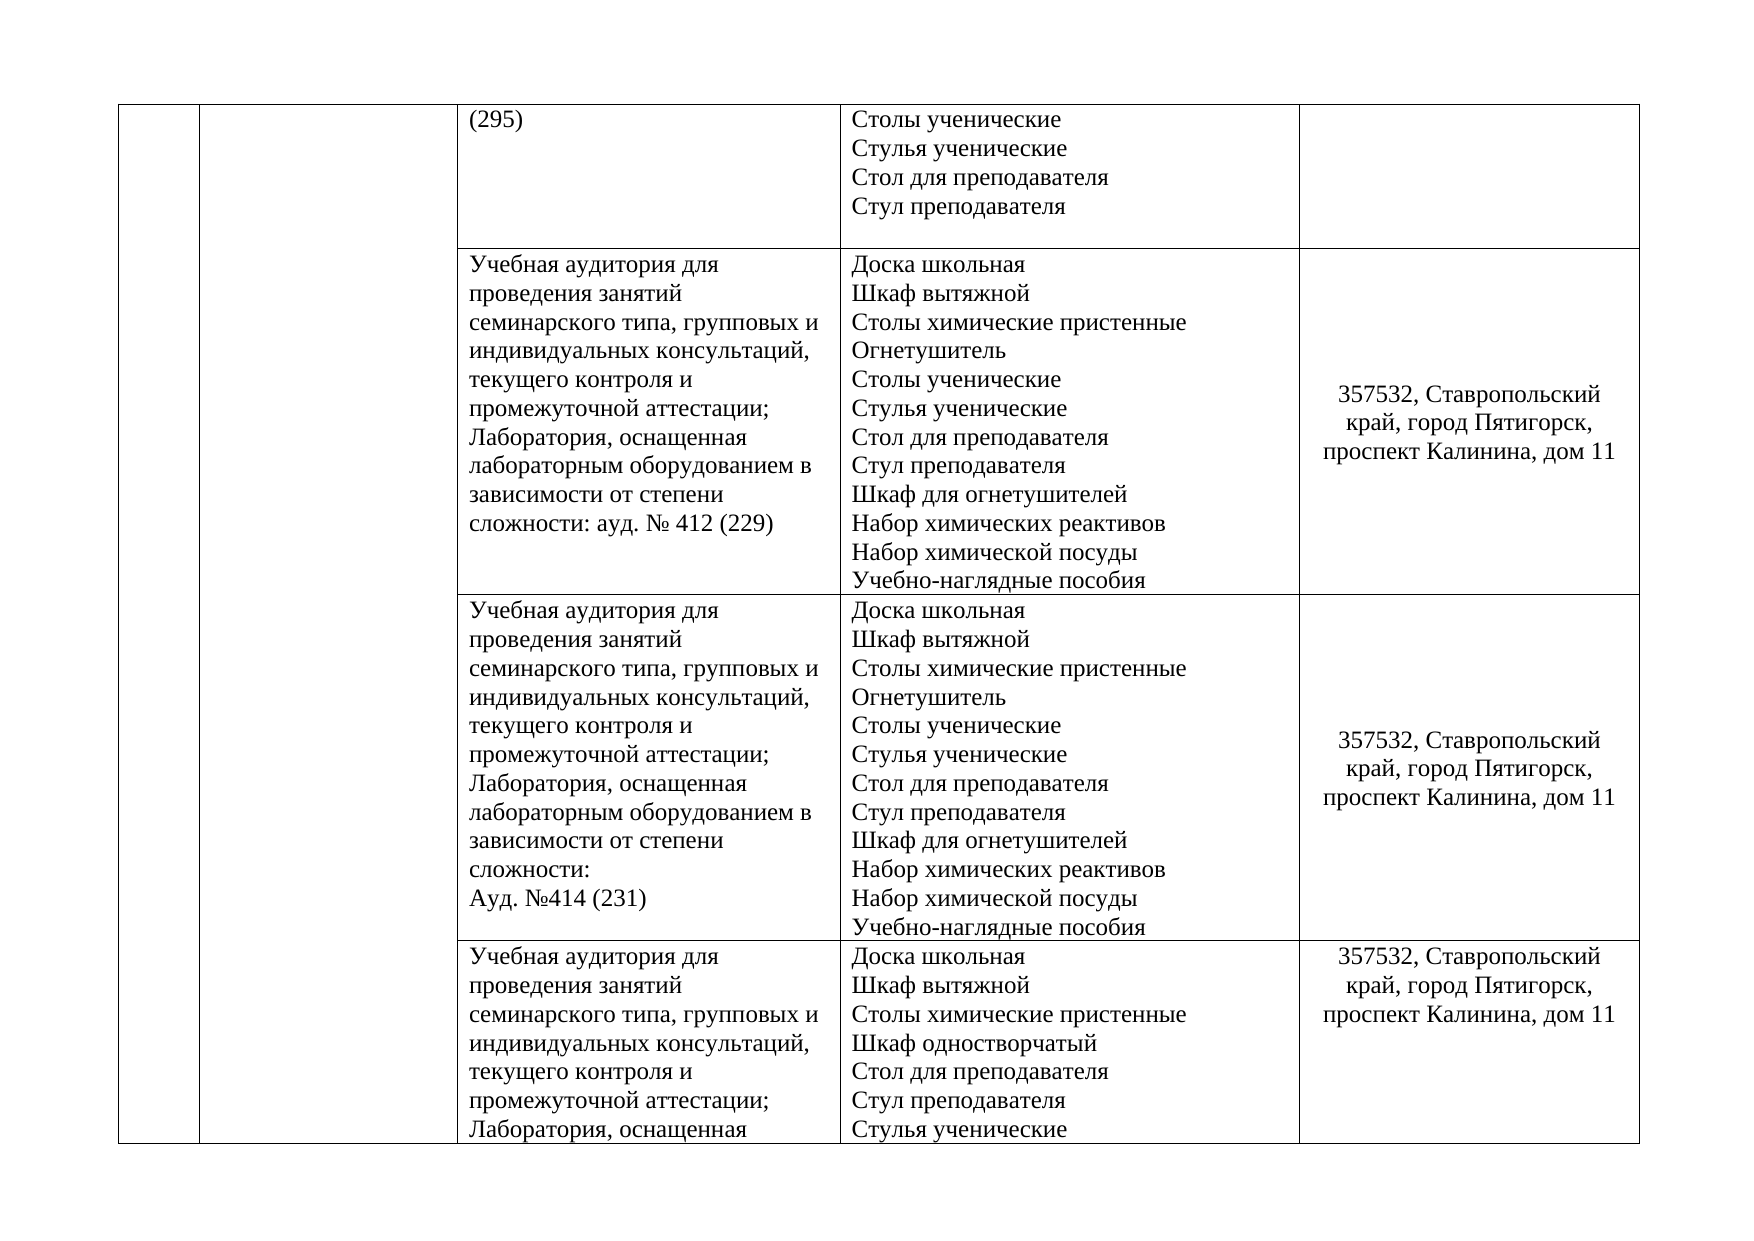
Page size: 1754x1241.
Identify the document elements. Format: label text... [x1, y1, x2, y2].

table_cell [1300, 105, 1639, 248]
table_cell Доска школьная Шкаф вытяжной Столы химические пристенные Огнетушитель Столы ученические Стулья ученические Стол для преподавателя Стул преподавателя Шкаф для огнетушителей Набор химических реактивов Набор химической посуды Учебно-наглядные пособия [841, 595, 1299, 940]
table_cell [1300, 941, 1639, 1143]
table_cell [458, 105, 840, 248]
table_cell Доска школьная Шкаф вытяжной Столы химические пристенные Огнетушитель Столы ученические Стулья ученические Стол для преподавателя Стул преподавателя Шкаф для огнетушителей Набор химических реактивов Набор химической посуды Учебно-наглядные пособия [841, 249, 1299, 594]
table_cell 357532, Ставропольский край, город Пятигорск, проспект Калинина, дом 11 [1300, 595, 1639, 940]
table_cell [841, 105, 1299, 248]
table_cell Учебная аудитория для проведения занятий семинарского типа, групповых и индивидуальных консультаций, текущего контроля и промежуточной аттестации; Лаборатория, оснащенная лабораторным оборудованием в зависимости от степени сложности: ауд. № 412 (229) [458, 249, 840, 594]
table_cell Учебная аудитория для проведения занятий семинарского типа, групповых и индивидуальных консультаций, текущего контроля и промежуточной аттестации; Лаборатория, оснащенная лабораторным оборудованием в зависимости от степени сложности: Ауд. №414 (231) [458, 595, 840, 940]
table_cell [841, 941, 1299, 1143]
table_cell 357532, Ставропольский край, город Пятигорск, проспект Калинина, дом 11 [1300, 249, 1639, 594]
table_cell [458, 941, 840, 1143]
